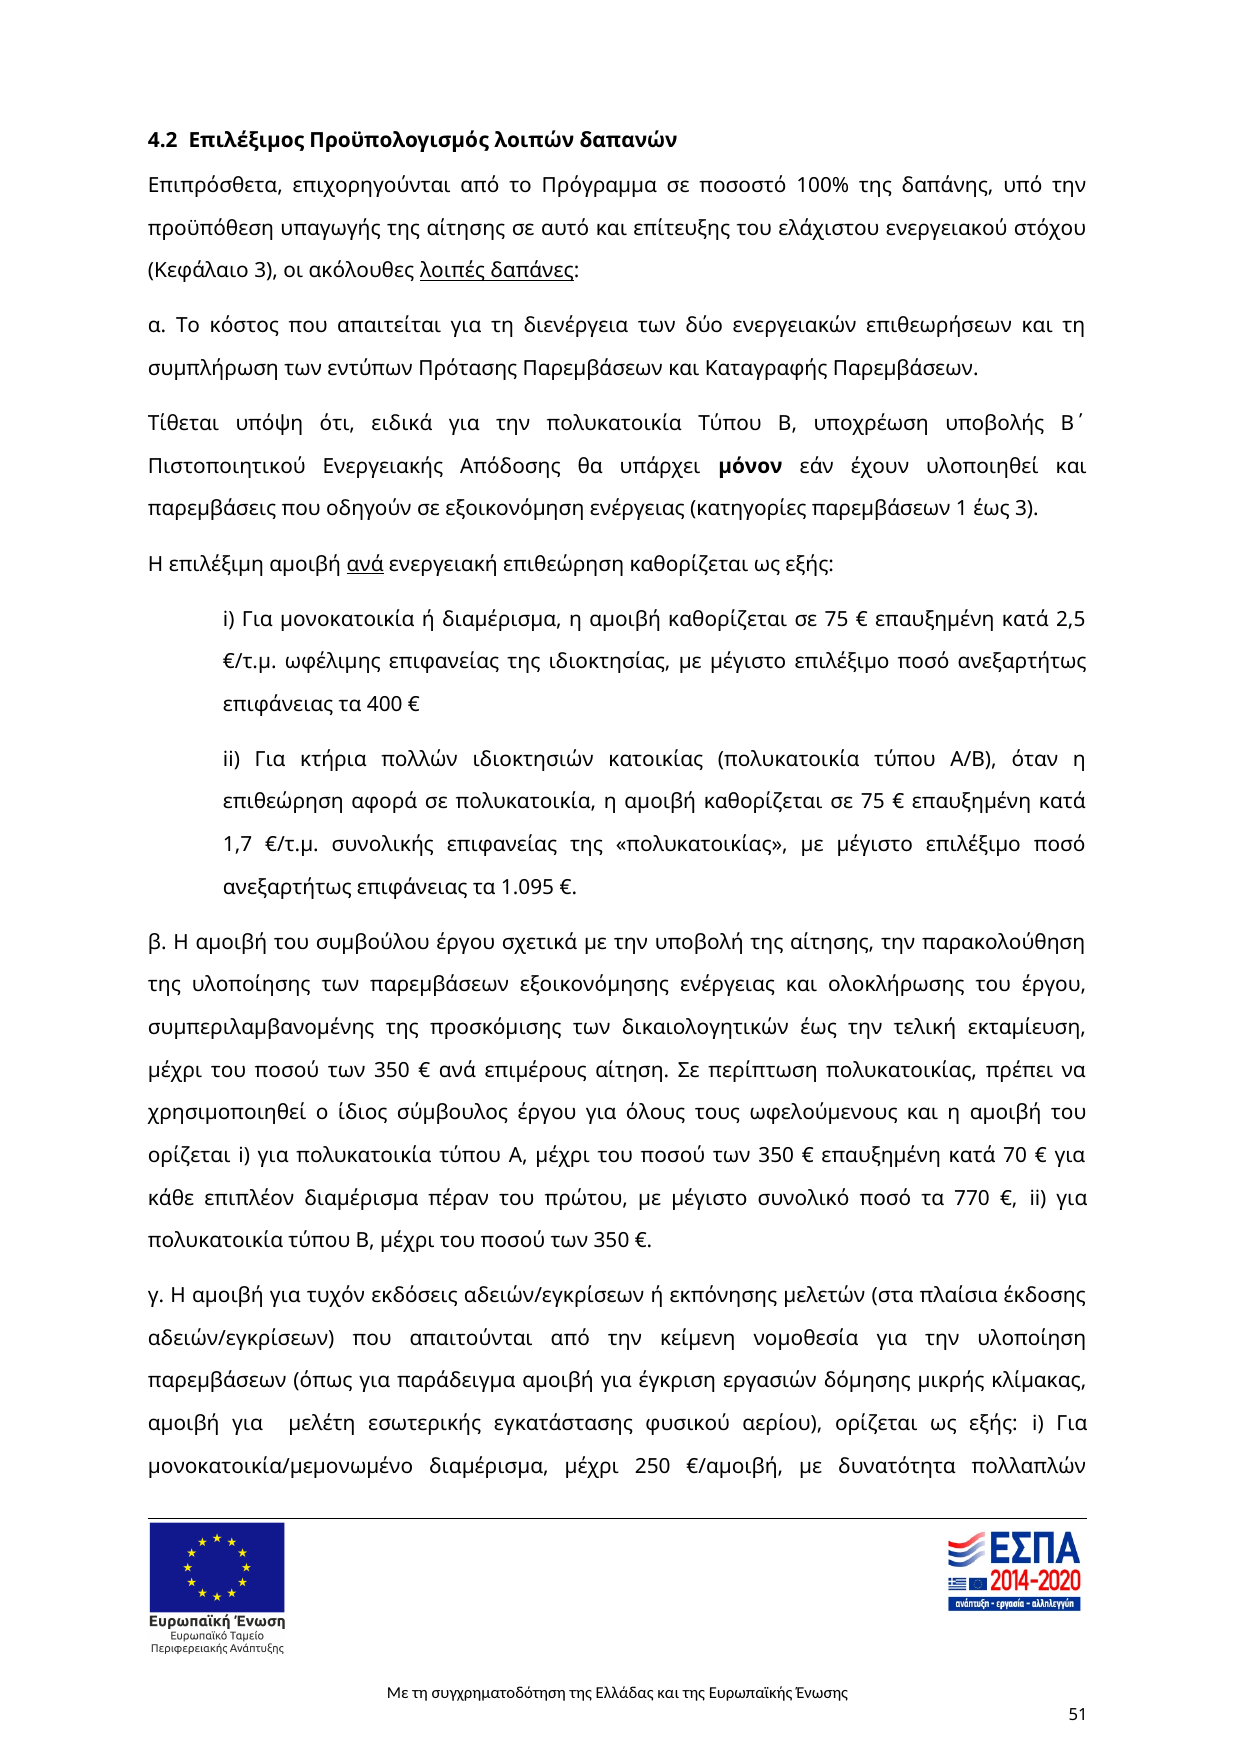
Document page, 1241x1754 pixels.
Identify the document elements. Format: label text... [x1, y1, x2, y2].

text α. Το κόστος που απαιτείται για τη διενέργεια των δύο ενεργειακών επιθεωρήσεων και τη συμπλήρωση των εντύπων Πρότασης Παρεμβάσεων και Καταγραφής Παρεμβάσεων. [148, 311, 1087, 382]
text Επιπρόσθετα, επιχορηγούνται από το Πρόγραμμα σε ποσοστό 100% της δαπάνης, υπό την προϋπόθεση υπαγωγής της αίτησης σε αυτό και επίτευξης του ελάχιστου ενεργειακού στόχου (Κεφάλαιο 3), οι ακόλουθες λοιπές δαπάνες: [148, 170, 1087, 284]
text 4.2 Επιλέξιμος Προϋπολογισμός λοιπών δαπανών [148, 125, 1087, 154]
text ii) Για κτήρια πολλών ιδιοκτησιών κατοικίας (πολυκατοικία τύπου Α/Β), όταν η επιθεώρηση αφορά σε πολυκατοικία, η αμοιβή καθορίζεται σε 75 € επαυξημένη κατά 1,7 €/τ.μ. συνολικής επιφανείας της «πολυκατοικίας», με μέγιστο επιλέξιμο ποσό ανεξαρτήτως επιφάνειας τα 1.095 €. [223, 744, 1087, 900]
picture [147, 1521, 287, 1654]
text Τίθεται υπόψη ότι, ειδικά για την πολυκατοικία Τύπου Β, υποχρέωση υποβολής Β΄ Πιστοποιητικού Ενεργειακής Απόδοσης θα υπάρχει μόνον εάν έχουν υλοποιηθεί και παρεμβάσεις που οδηγούν σε εξοικονόμηση ενέργειας (κατηγορίες παρεμβάσεων 1 έως 3). [148, 408, 1087, 522]
text H επιλέξιμη αμοιβή ανά ενεργειακή επιθεώρηση καθορίζεται ως εξής: [148, 549, 1087, 577]
picture [944, 1529, 1084, 1613]
text β. Η αμοιβή του συμβούλου έργου σχετικά με την υποβολή της αίτησης, την παρακολούθηση της υλοποίησης των παρεμβάσεων εξοικονόμησης ενέργειας και ολοκλήρωσης του έργου, συμπεριλαμβανομένης της προσκόμισης των δικαιολογητικών έως την τελική εκταμίευση, μέχρι του ποσού των 350 € ανά επιμέρους αίτηση. Σε περίπτωση πολυκατοικίας, πρέπει να χρησιμοποιηθεί ο ίδιος σύμβουλος έργου για όλους τους ωφελούμενους και η αμοιβή του ορίζεται i) για πολυκατοικία τύπου Α, μέχρι του ποσού των 350 € επαυξημένη κατά 70 € για κάθε επιπλέον διαμέρισμα πέραν του πρώτου, με μέγιστο συνολικό ποσό τα 770 €, ii) για πολυκατοικία τύπου Β, μέχρι του ποσού των 350 €. [148, 927, 1087, 1254]
text i) Για μονοκατοικία ή διαμέρισμα, η αμοιβή καθορίζεται σε 75 € επαυξημένη κατά 2,5 €/τ.μ. ωφέλιμης επιφανείας της ιδιοκτησίας, με μέγιστο επιλέξιμο ποσό ανεξαρτήτως επιφάνειας τα 400 € [223, 604, 1087, 717]
